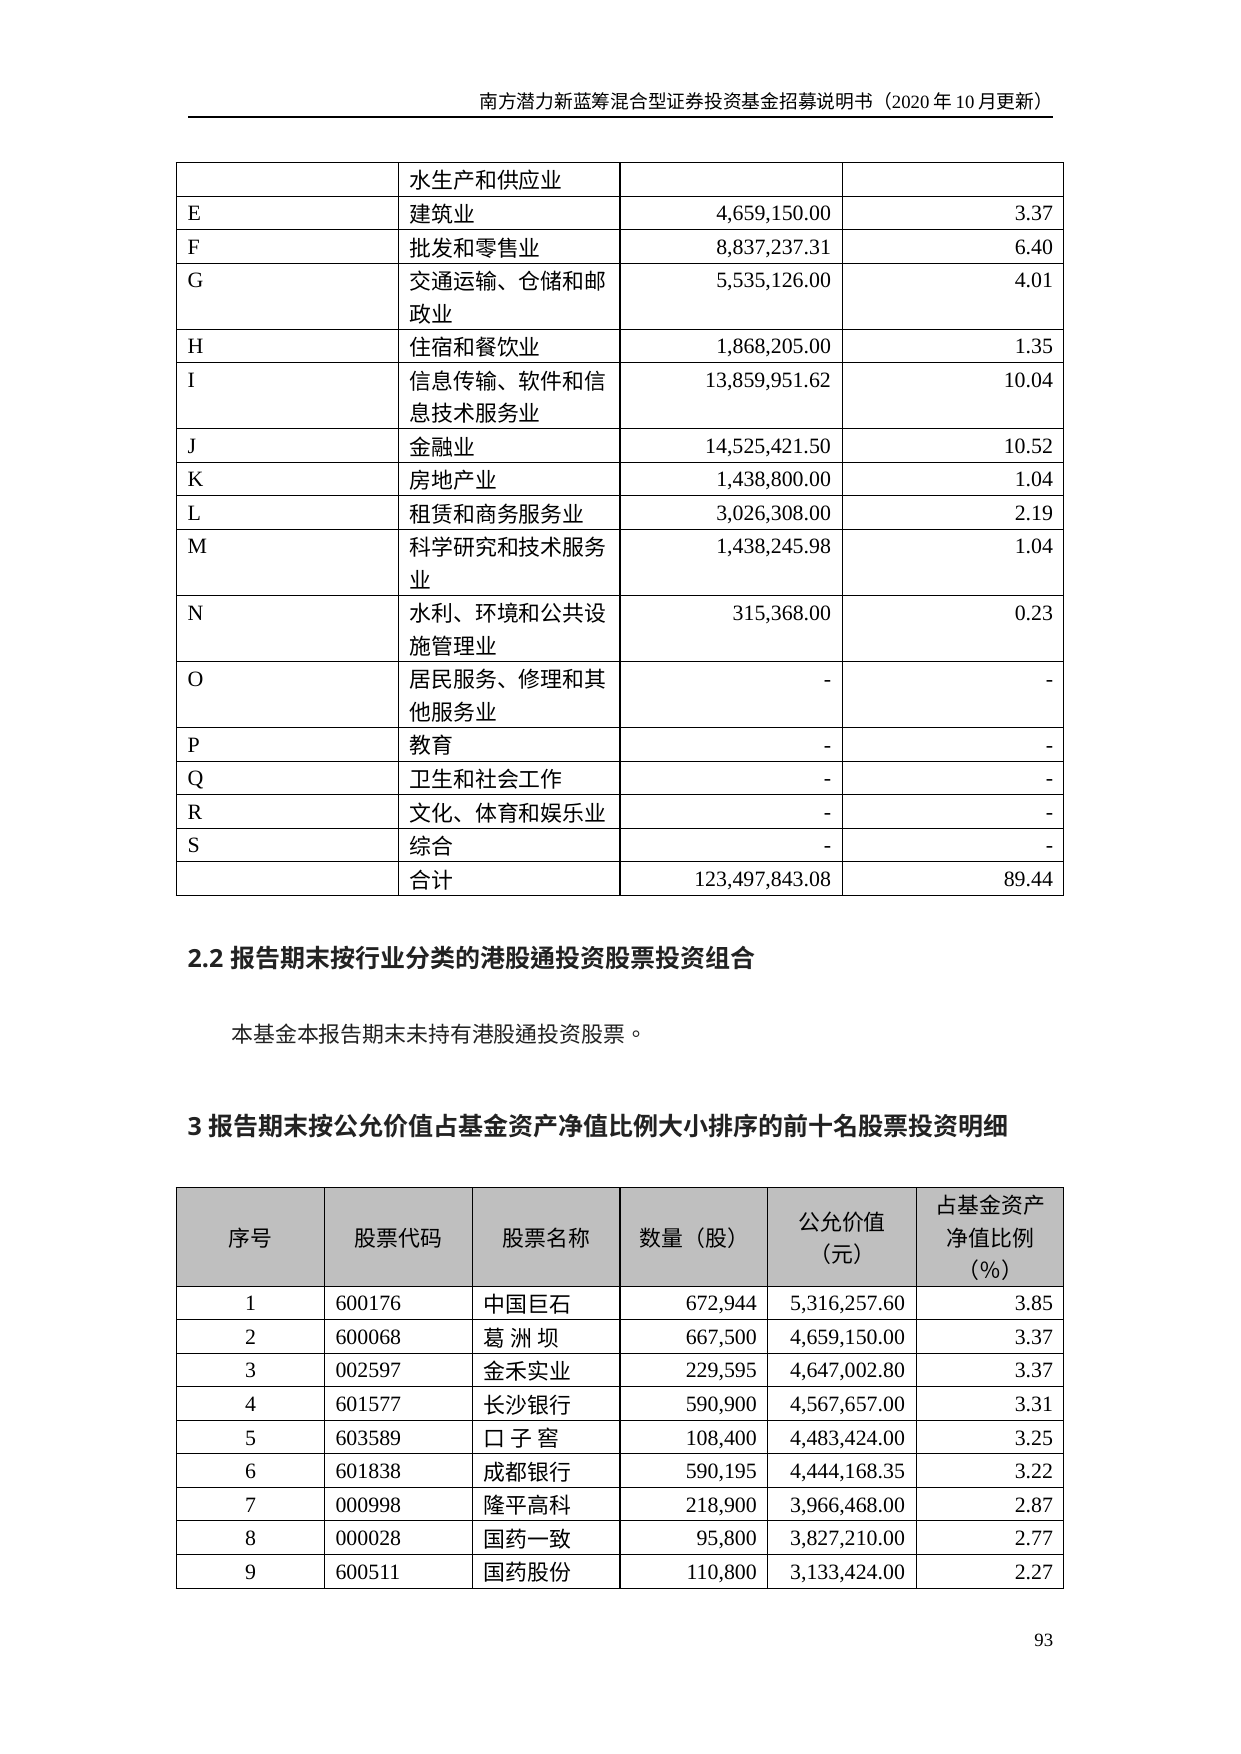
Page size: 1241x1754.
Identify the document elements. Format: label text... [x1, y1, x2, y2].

table_cell 000998 [325, 1488, 472, 1520]
table_cell 3.22 [917, 1454, 1063, 1487]
table_cell 600511 [325, 1555, 472, 1587]
table_cell - [843, 762, 1063, 794]
table_cell 租赁和商务服务业 [399, 496, 619, 529]
table_cell 教育 [399, 728, 619, 761]
table_cell 成都银行 [473, 1454, 619, 1487]
table_cell - [843, 163, 1063, 196]
table_cell 9 [177, 1555, 324, 1587]
table_cell 600068 [325, 1320, 472, 1353]
table_cell 信息传输、软件和信息技术服务业 [399, 363, 619, 428]
table_cell 4,659,150.00 [768, 1320, 916, 1353]
table_cell 229,595 [621, 1354, 767, 1386]
table_cell 6.40 [843, 230, 1063, 263]
table_cell 3.31 [917, 1387, 1063, 1420]
table_cell - [843, 728, 1063, 761]
table_cell 房地产业 [399, 463, 619, 495]
table_cell E [177, 197, 398, 229]
table_cell 95,800 [621, 1521, 767, 1554]
table_cell - [843, 829, 1063, 861]
text 本基金本报告期末未持有港股通投资股票。 [187, 1019, 1053, 1049]
table_cell 金禾实业 [473, 1354, 619, 1386]
table_cell - [621, 829, 842, 861]
table_cell 110,800 [621, 1555, 767, 1587]
table_cell 4.01 [843, 264, 1063, 329]
table_cell 水利、环境和公共设施管理业 [399, 596, 619, 661]
table_cell 隆平高科 [473, 1488, 619, 1520]
table_cell 601838 [325, 1454, 472, 1487]
table_cell 3.37 [917, 1320, 1063, 1353]
table_cell 建筑业 [399, 197, 619, 229]
table_cell 1,438,245.98 [621, 530, 842, 595]
table_cell 13,859,951.62 [621, 363, 842, 428]
table_header 股票名称 [473, 1188, 619, 1286]
table_cell - [621, 795, 842, 828]
table_cell 3,133,424.00 [768, 1555, 916, 1587]
table_cell 601577 [325, 1387, 472, 1420]
table_cell 4,567,657.00 [768, 1387, 916, 1420]
table_cell 3.25 [917, 1421, 1063, 1453]
table_cell R [177, 795, 398, 828]
table_cell 123,497,843.08 [621, 862, 842, 895]
table_cell 科学研究和技术服务业 [399, 530, 619, 595]
table_header 股票代码 [325, 1188, 472, 1286]
table_cell 667,500 [621, 1320, 767, 1353]
table_cell 葛 洲 坝 [473, 1320, 619, 1353]
table_cell 中国巨石 [473, 1287, 619, 1319]
table_cell G [177, 264, 398, 329]
table_header 占基金资产净值比例（％） [917, 1188, 1063, 1286]
table_cell I [177, 363, 398, 428]
table_cell 590,900 [621, 1387, 767, 1420]
table_cell 3.85 [917, 1287, 1063, 1319]
table_cell 3 [177, 1354, 324, 1386]
table_cell 1 [177, 1287, 324, 1319]
table_cell 5,535,126.00 [621, 264, 842, 329]
table_cell 1.35 [843, 330, 1063, 362]
table_cell K [177, 463, 398, 495]
table_cell 4,647,002.80 [768, 1354, 916, 1386]
table_cell L [177, 496, 398, 529]
table_cell [177, 862, 398, 895]
table_header 公允价值（元） [768, 1188, 916, 1286]
table_cell - [621, 728, 842, 761]
table_cell 1,438,800.00 [621, 463, 842, 495]
table_cell 3,026,308.00 [621, 496, 842, 529]
table_cell 合计 [399, 862, 619, 895]
table_cell 6 [177, 1454, 324, 1487]
table_cell 5 [177, 1421, 324, 1453]
table_cell 文化、体育和娱乐业 [399, 795, 619, 828]
table_cell 8 [177, 1521, 324, 1554]
table_cell N [177, 596, 398, 661]
table_cell 3,827,210.00 [768, 1521, 916, 1554]
table_cell H [177, 330, 398, 362]
table_cell 8,837,237.31 [621, 230, 842, 263]
table_cell 0.23 [843, 596, 1063, 661]
table_cell 口 子 窖 [473, 1421, 619, 1453]
table_cell 4,444,168.35 [768, 1454, 916, 1487]
table_cell 国药股份 [473, 1555, 619, 1587]
table_cell 600176 [325, 1287, 472, 1319]
table_cell 住宿和餐饮业 [399, 330, 619, 362]
table_cell F [177, 230, 398, 263]
table_cell 1.04 [843, 463, 1063, 495]
table_cell 000028 [325, 1521, 472, 1554]
table_cell 603589 [325, 1421, 472, 1453]
table_cell J [177, 429, 398, 462]
table_cell 居民服务、修理和其他服务业 [399, 662, 619, 727]
table_cell 2.77 [917, 1521, 1063, 1554]
table_cell - [621, 163, 842, 196]
table_cell M [177, 530, 398, 595]
table_cell 3,966,468.00 [768, 1488, 916, 1520]
table_cell 002597 [325, 1354, 472, 1386]
table_cell 电力、热力、燃气及水生产和供应业 [399, 163, 619, 196]
table_cell 5,316,257.60 [768, 1287, 916, 1319]
table_cell 590,195 [621, 1454, 767, 1487]
table_cell S [177, 829, 398, 861]
text 2.2 报告期末按行业分类的港股通投资股票投资组合 [187, 925, 1053, 990]
table_cell 672,944 [621, 1287, 767, 1319]
table_cell 89.44 [843, 862, 1063, 895]
table_cell 1.04 [843, 530, 1063, 595]
table_cell 3.37 [843, 197, 1063, 229]
table_cell - [843, 662, 1063, 727]
table_cell 交通运输、仓储和邮政业 [399, 264, 619, 329]
table_cell 金融业 [399, 429, 619, 462]
table_cell 2.87 [917, 1488, 1063, 1520]
table_cell 综合 [399, 829, 619, 861]
table_cell 1,868,205.00 [621, 330, 842, 362]
table_cell - [621, 662, 842, 727]
table_cell 7 [177, 1488, 324, 1520]
table_cell 4,483,424.00 [768, 1421, 916, 1453]
table_cell 10.04 [843, 363, 1063, 428]
table_cell O [177, 662, 398, 727]
table_cell P [177, 728, 398, 761]
table_cell 108,400 [621, 1421, 767, 1453]
table_header 数量（股） [621, 1188, 767, 1286]
table_cell 2 [177, 1320, 324, 1353]
table_cell - [843, 795, 1063, 828]
table_cell 4 [177, 1387, 324, 1420]
table_cell Q [177, 762, 398, 794]
table_cell 2.19 [843, 496, 1063, 529]
table_cell 218,900 [621, 1488, 767, 1520]
table_cell 10.52 [843, 429, 1063, 462]
table_cell 14,525,421.50 [621, 429, 842, 462]
table_cell 长沙银行 [473, 1387, 619, 1420]
table_cell D [177, 163, 398, 196]
table_cell 国药一致 [473, 1521, 619, 1554]
table_cell 315,368.00 [621, 596, 842, 661]
text 3 报告期末按公允价值占基金资产净值比例大小排序的前十名股票投资明细 [187, 1093, 1053, 1158]
table_cell 3.37 [917, 1354, 1063, 1386]
table_cell 批发和零售业 [399, 230, 619, 263]
table_header 序号 [177, 1188, 324, 1286]
table_cell 2.27 [917, 1555, 1063, 1587]
table_cell 卫生和社会工作 [399, 762, 619, 794]
table_cell 4,659,150.00 [621, 197, 842, 229]
table_cell - [621, 762, 842, 794]
